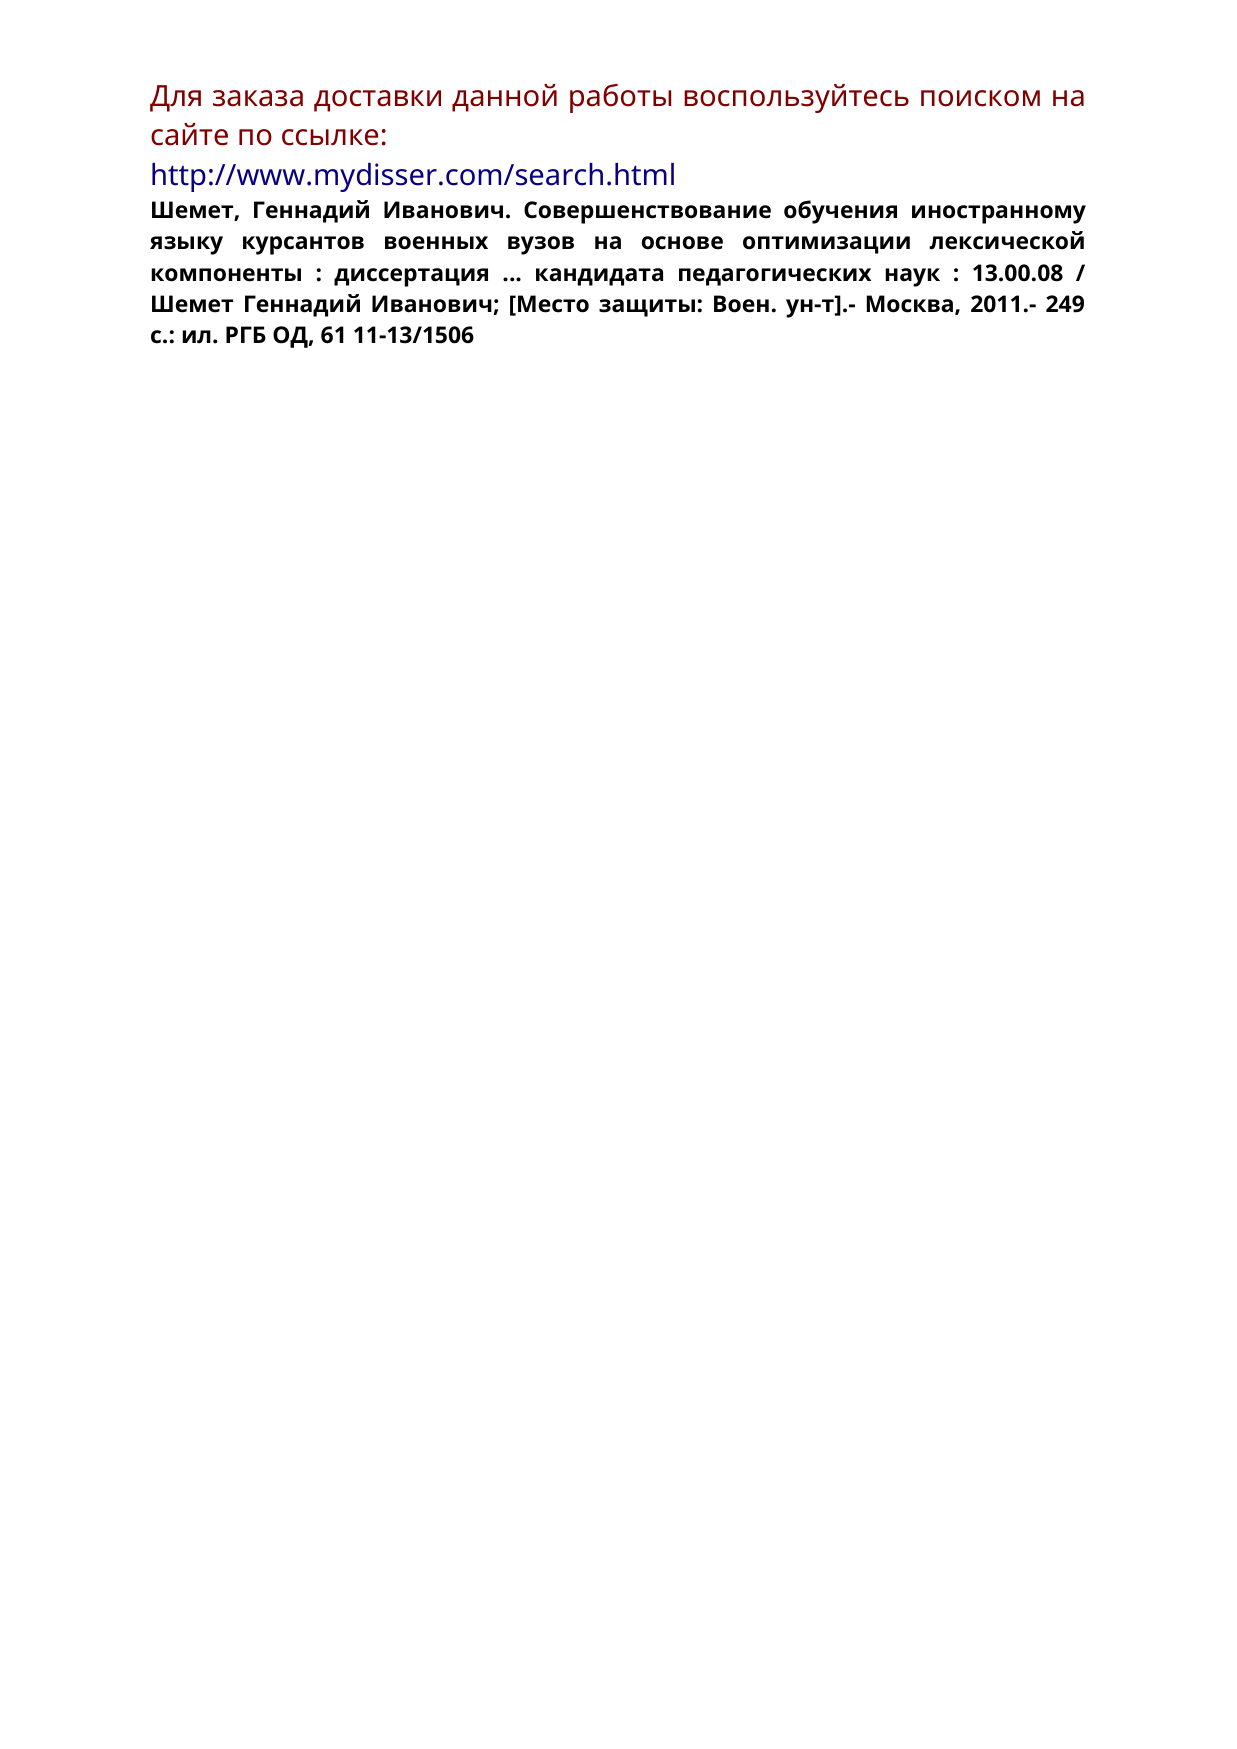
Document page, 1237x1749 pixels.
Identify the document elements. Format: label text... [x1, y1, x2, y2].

text Шемет, Геннадий Иванович. Совершенствование обучения иностранному языку курсантов военных вузов на основе оптимизации лексической компоненты : диссертация ... кандидата педагогических наук : 13.00.08 / Шемет Геннадий Иванович; [Место защиты: Воен. ун-т].- Москва, 2011.- 249 с.: ил. РГБ ОД, 61 11-13/1506 [150, 194, 1086, 350]
